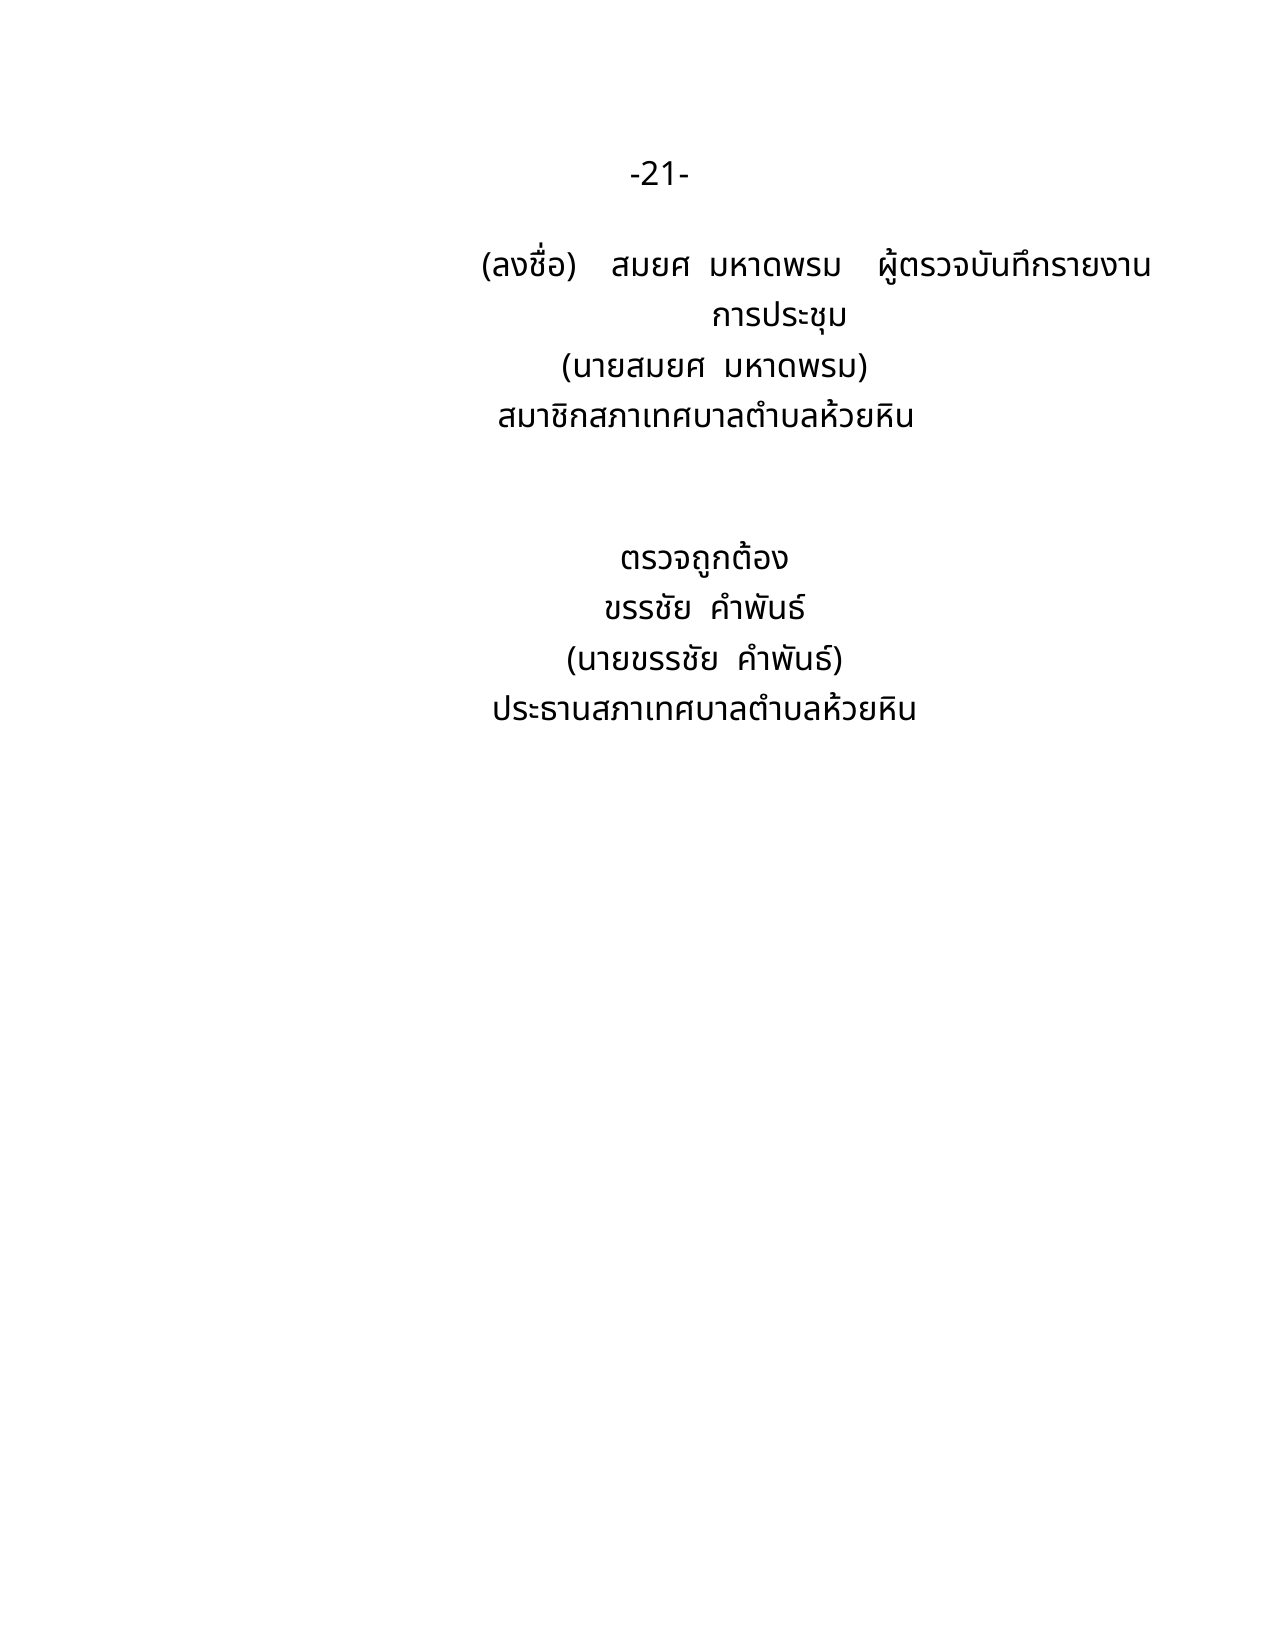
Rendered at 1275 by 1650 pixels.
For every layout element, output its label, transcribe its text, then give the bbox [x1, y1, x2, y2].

text ประธานสภาเทศบาลตำบลห้วยหิน [177, 685, 1157, 736]
text สมาชิกสภาเทศบาลตำบลห้วยหิน [177, 392, 1157, 443]
text ขรรชัย คำพันธ์ [177, 584, 1157, 634]
text -21- [552, 150, 1157, 241]
text (ลงชื่อ) สมยศ มหาดพรม ผู้ตรวจบันทึกรายงานการประชุม [402, 241, 1157, 342]
text (นายขรรชัย คำพันธ์) [177, 634, 1157, 685]
text ตรวจถูกต้อง [177, 534, 1157, 584]
text (นายสมยศ มหาดพรม) [177, 342, 1157, 392]
